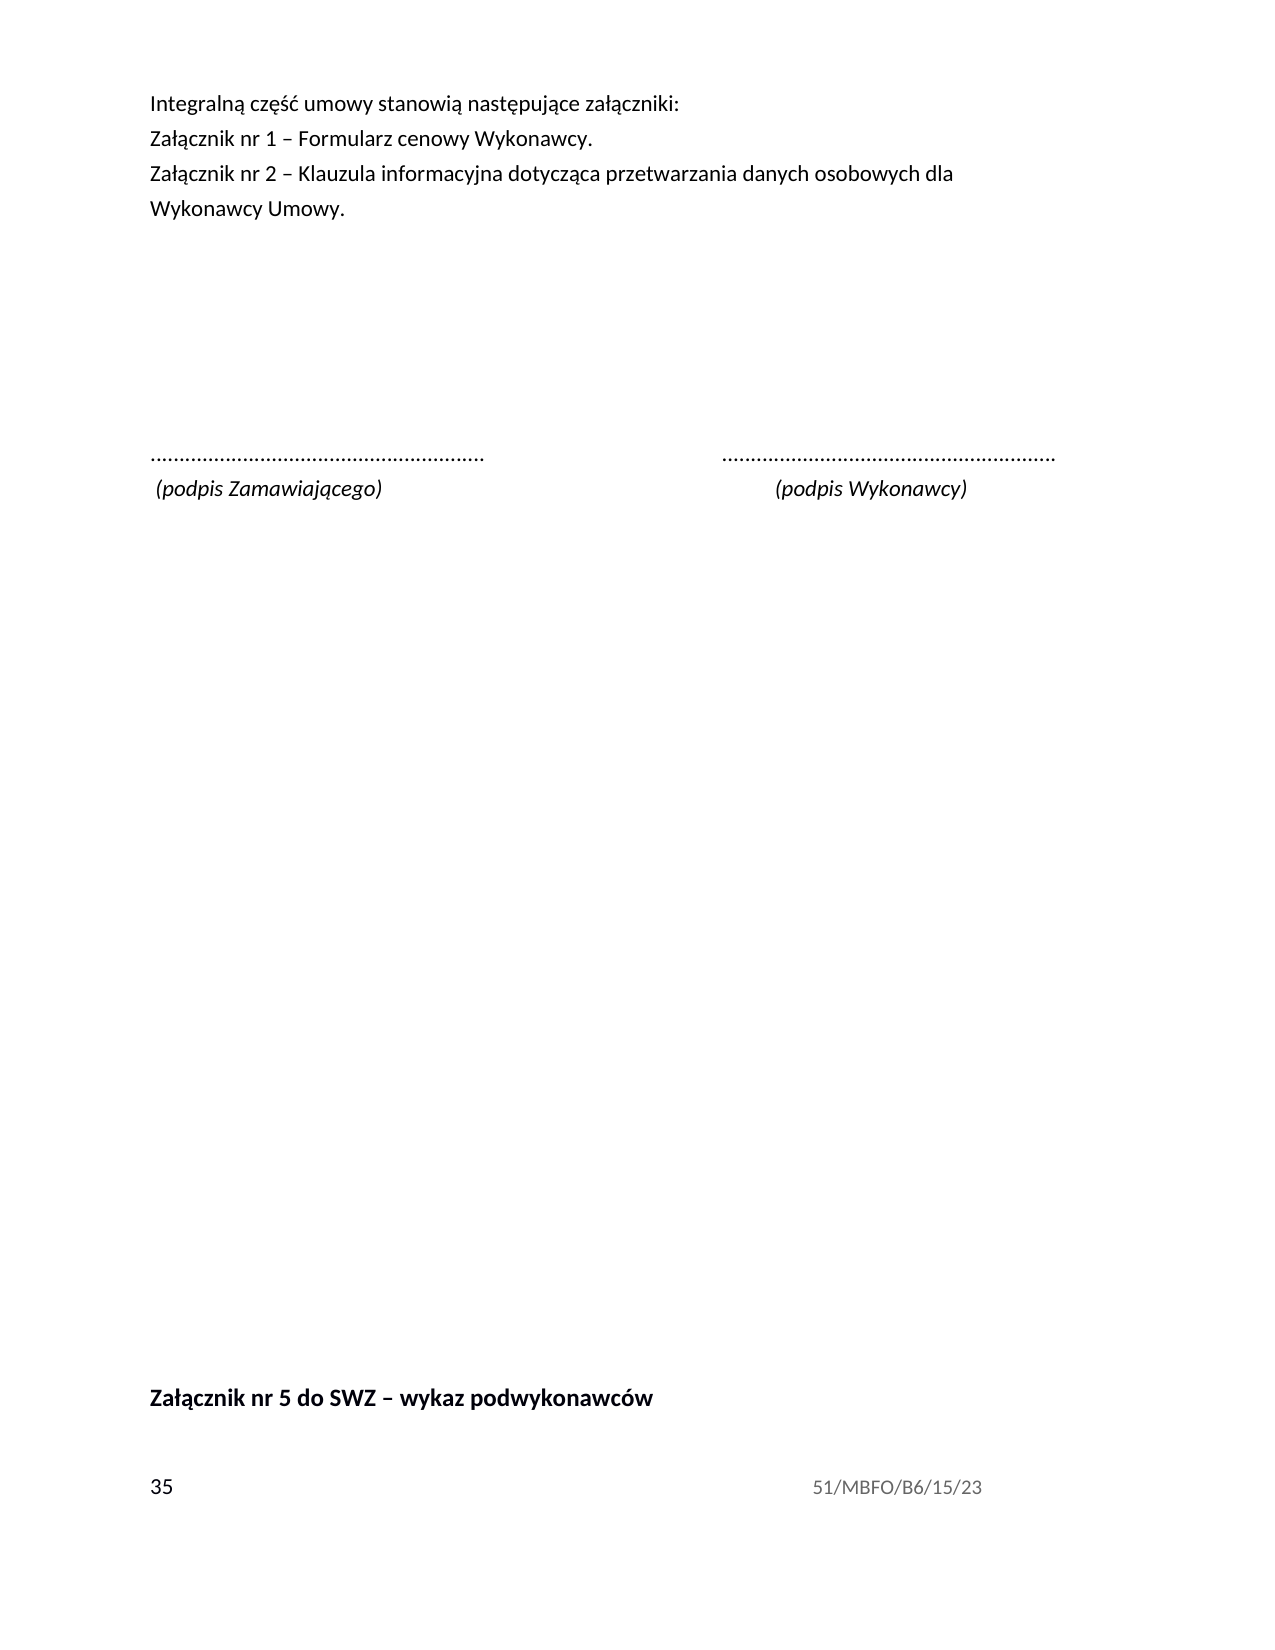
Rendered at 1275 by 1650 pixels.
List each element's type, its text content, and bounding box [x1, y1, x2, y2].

text Załącznik nr 5 do SWZ – wykaz podwykonawców [150, 1382, 1066, 1413]
text Załącznik nr 2 – Klauzula informacyjna dotycząca przetwarzania danych osobowych dla Wykonawcy Umowy. [150, 159, 1066, 222]
text .......................................................... .......................................................... [150, 439, 1066, 467]
text Integralną część umowy stanowią następujące załączniki: [150, 89, 1066, 117]
text Załącznik nr 1 – Formularz cenowy Wykonawcy. [150, 124, 1066, 152]
text (podpis Zamawiającego) (podpis Wykonawcy) [150, 474, 1066, 502]
